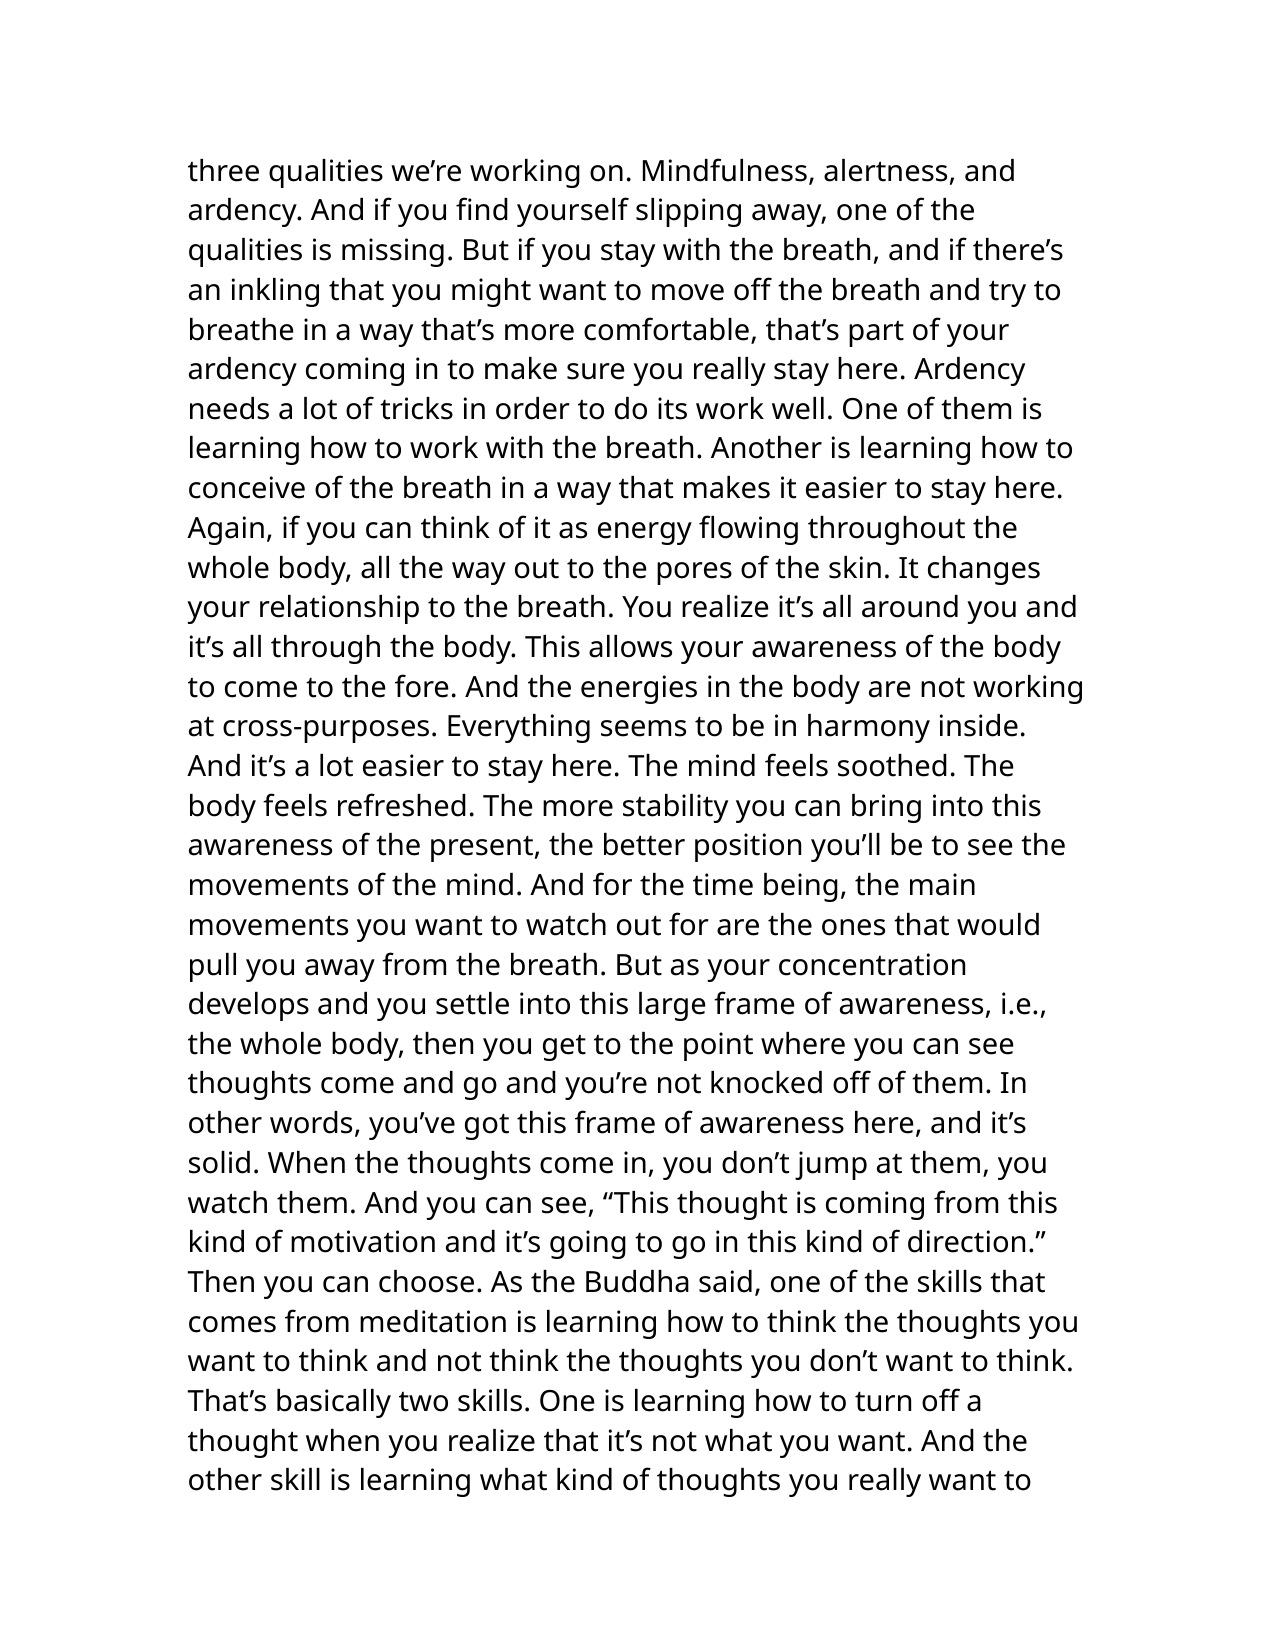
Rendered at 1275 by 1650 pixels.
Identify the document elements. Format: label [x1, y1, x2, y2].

text [187, 150, 1087, 1499]
